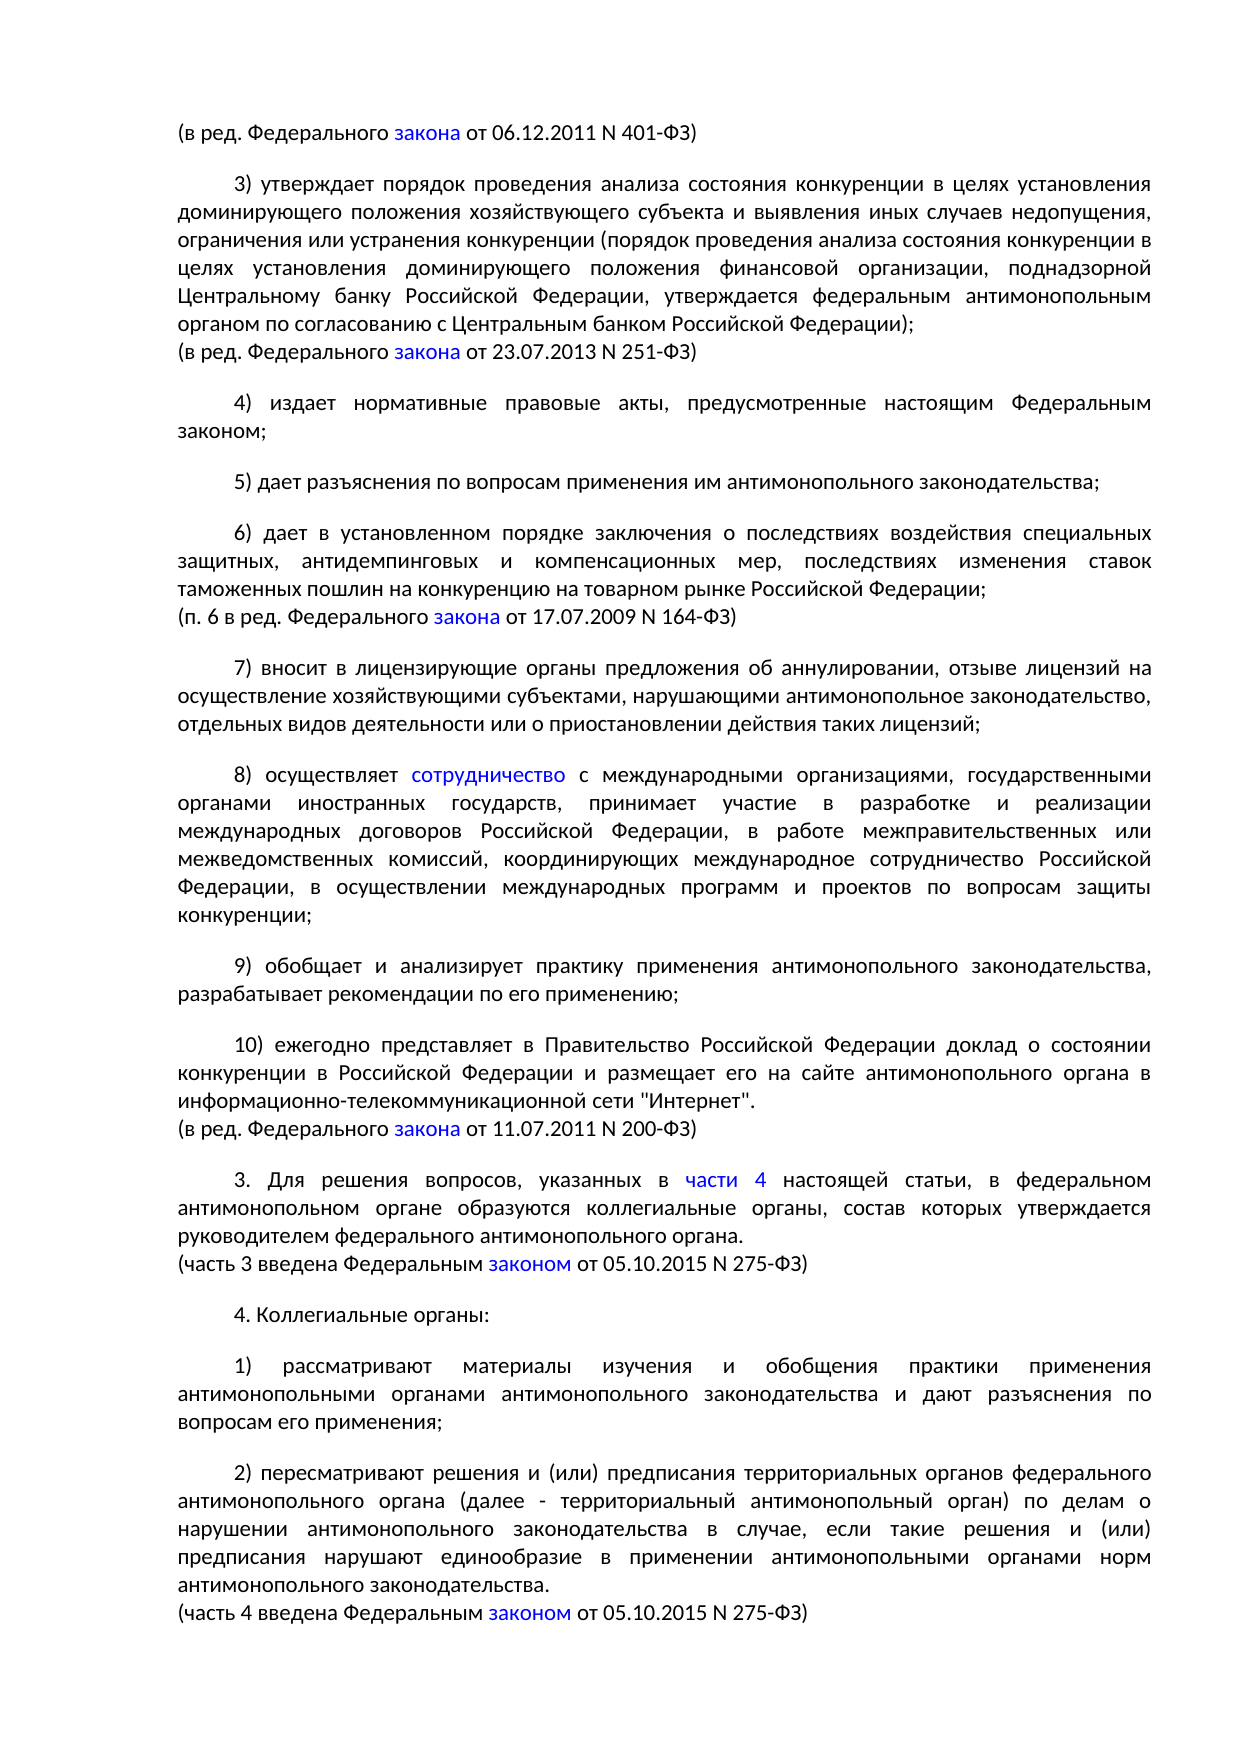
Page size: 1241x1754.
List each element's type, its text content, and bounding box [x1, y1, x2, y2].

text (часть 4 введена Федеральным законом от 05.10.2015 N 275-ФЗ) [177, 1598, 1152, 1626]
text 3. Для решения вопросов, указанных в части 4 настоящей статьи, в федеральном антимонопольном органе образуются коллегиальные органы, состав которых утверждается руководителем федерального антимонопольного органа. [177, 1165, 1152, 1249]
text 4. Коллегиальные органы: [177, 1300, 1152, 1328]
text 6) дает в установленном порядке заключения о последствиях воздействия специальных защитных, антидемпинговых и компенсационных мер, последствиях изменения ставок таможенных пошлин на конкуренцию на товарном рынке Российской Федерации; [177, 518, 1152, 602]
text 4) издает нормативные правовые акты, предусмотренные настоящим Федеральным законом; [177, 388, 1152, 444]
text 10) ежегодно представляет в Правительство Российской Федерации доклад о состоянии конкуренции в Российской Федерации и размещает его на сайте антимонопольного органа в информационно-телекоммуникационной сети "Интернет". [177, 1030, 1152, 1114]
text 1) рассматривают материалы изучения и обобщения практики применения антимонопольными органами антимонопольного законодательства и дают разъяснения по вопросам его применения; [177, 1351, 1152, 1435]
text (в ред. Федерального закона от 11.07.2011 N 200-ФЗ) [177, 1114, 1152, 1142]
text 5) дает разъяснения по вопросам применения им антимонопольного законодательства; [177, 467, 1152, 495]
text 8) осуществляет сотрудничество с международными организациями, государственными органами иностранных государств, принимает участие в разработке и реализации международных договоров Российской Федерации, в работе межправительственных или межведомственных комиссий, координирующих международное сотрудничество Российской Федерации, в осуществлении международных программ и проектов по вопросам защиты конкуренции; [177, 760, 1152, 928]
text 7) вносит в лицензирующие органы предложения об аннулировании, отзыве лицензий на осуществление хозяйствующими субъектами, нарушающими антимонопольное законодательство, отдельных видов деятельности или о приостановлении действия таких лицензий; [177, 653, 1152, 737]
text (в ред. Федерального закона от 23.07.2013 N 251-ФЗ) [177, 337, 1152, 365]
text (часть 3 введена Федеральным законом от 05.10.2015 N 275-ФЗ) [177, 1249, 1152, 1277]
text (в ред. Федерального закона от 06.12.2011 N 401-ФЗ) [177, 118, 1152, 146]
text 2) пересматривают решения и (или) предписания территориальных органов федерального антимонопольного органа (далее - территориальный антимонопольный орган) по делам о нарушении антимонопольного законодательства в случае, если такие решения и (или) предписания нарушают единообразие в применении антимонопольными органами норм антимонопольного законодательства. [177, 1458, 1152, 1598]
text 3) утверждает порядок проведения анализа состояния конкуренции в целях установления доминирующего положения хозяйствующего субъекта и выявления иных случаев недопущения, ограничения или устранения конкуренции (порядок проведения анализа состояния конкуренции в целях установления доминирующего положения финансовой организации, поднадзорной Центральному банку Российской Федерации, утверждается федеральным антимонопольным органом по согласованию с Центральным банком Российской Федерации); [177, 169, 1152, 337]
text (п. 6 в ред. Федерального закона от 17.07.2009 N 164-ФЗ) [177, 602, 1152, 630]
text 9) обобщает и анализирует практику применения антимонопольного законодательства, разрабатывает рекомендации по его применению; [177, 951, 1152, 1007]
